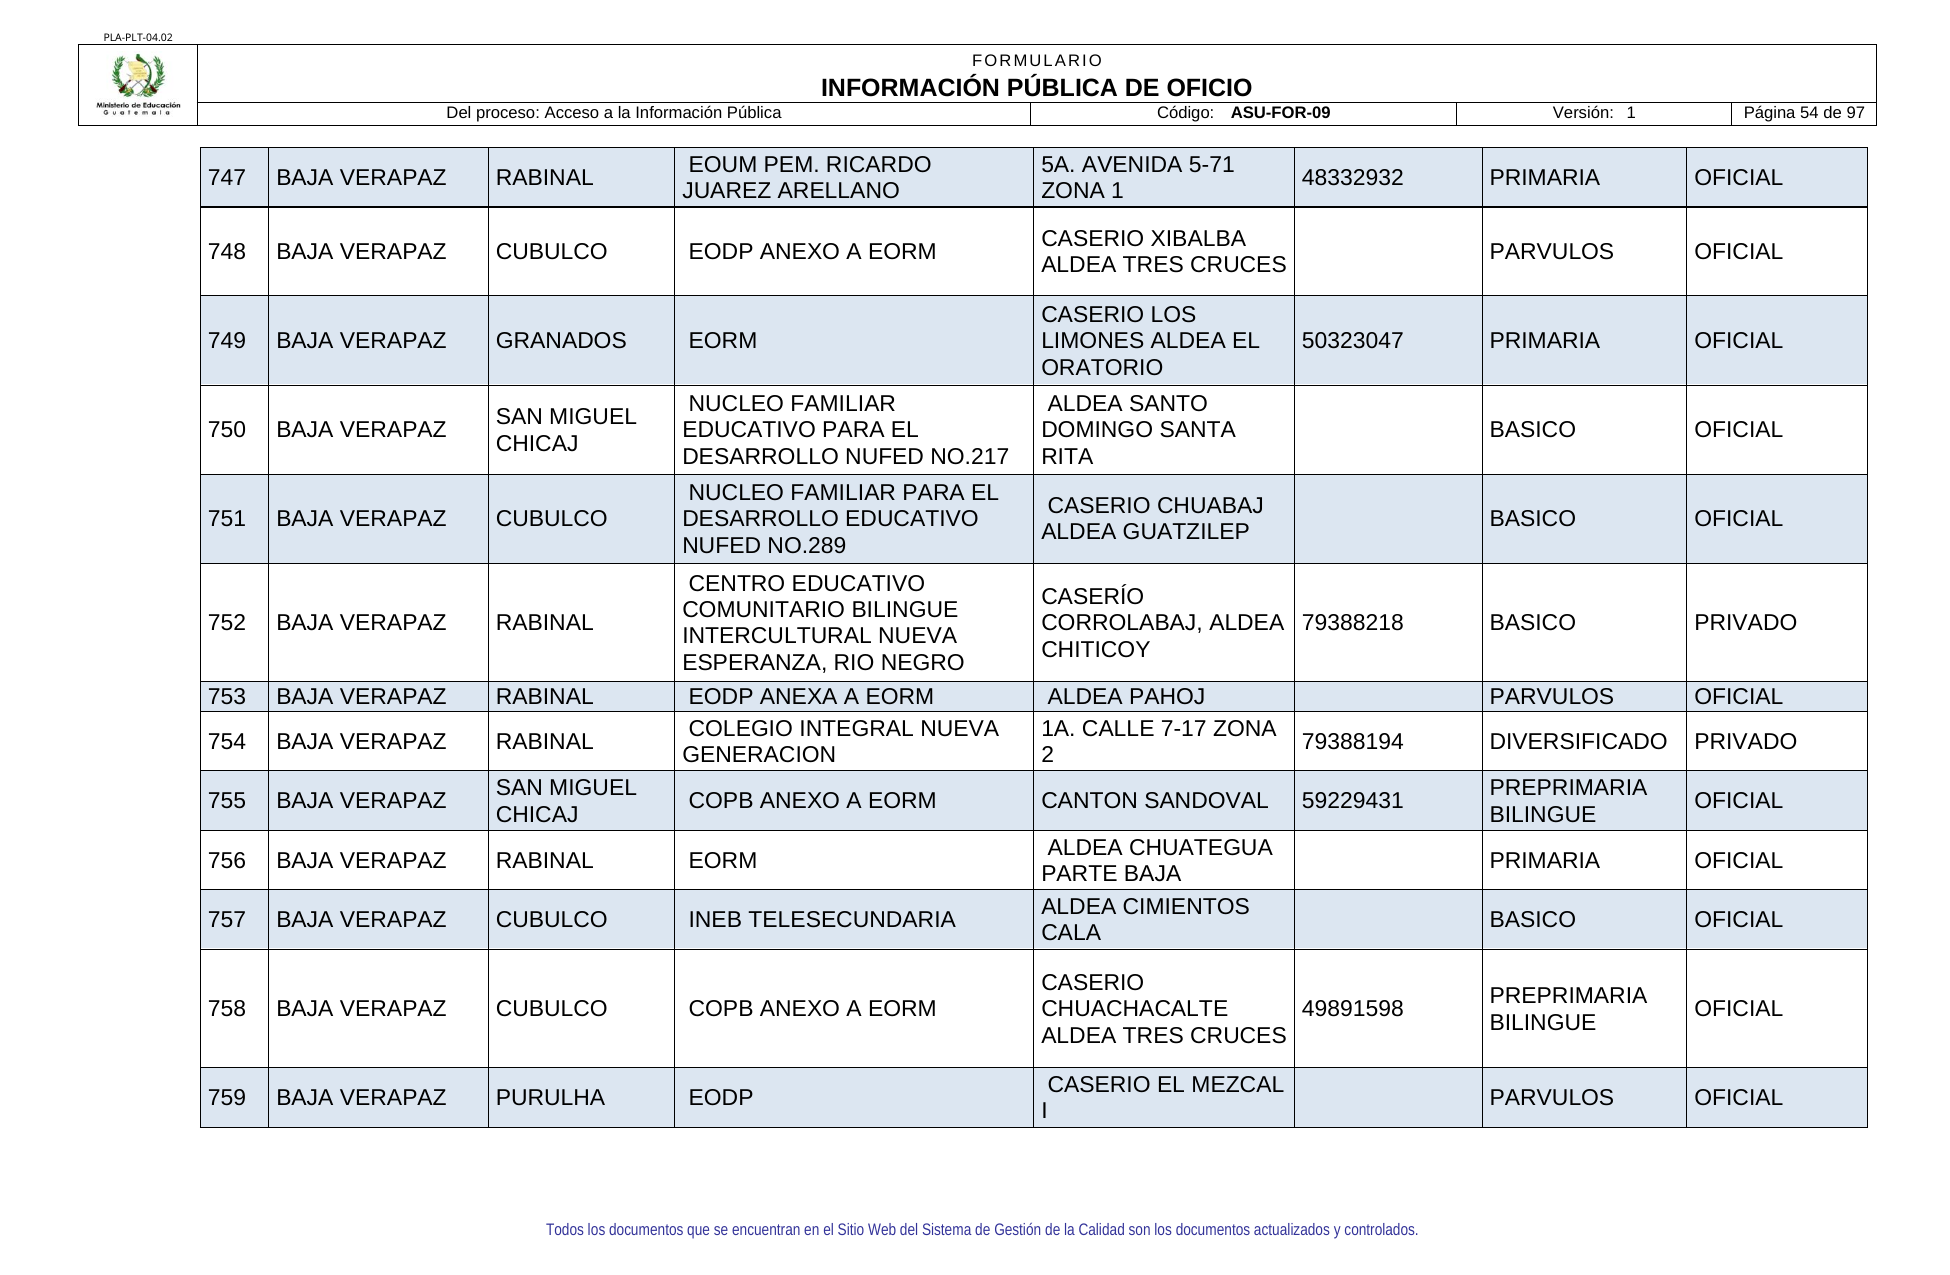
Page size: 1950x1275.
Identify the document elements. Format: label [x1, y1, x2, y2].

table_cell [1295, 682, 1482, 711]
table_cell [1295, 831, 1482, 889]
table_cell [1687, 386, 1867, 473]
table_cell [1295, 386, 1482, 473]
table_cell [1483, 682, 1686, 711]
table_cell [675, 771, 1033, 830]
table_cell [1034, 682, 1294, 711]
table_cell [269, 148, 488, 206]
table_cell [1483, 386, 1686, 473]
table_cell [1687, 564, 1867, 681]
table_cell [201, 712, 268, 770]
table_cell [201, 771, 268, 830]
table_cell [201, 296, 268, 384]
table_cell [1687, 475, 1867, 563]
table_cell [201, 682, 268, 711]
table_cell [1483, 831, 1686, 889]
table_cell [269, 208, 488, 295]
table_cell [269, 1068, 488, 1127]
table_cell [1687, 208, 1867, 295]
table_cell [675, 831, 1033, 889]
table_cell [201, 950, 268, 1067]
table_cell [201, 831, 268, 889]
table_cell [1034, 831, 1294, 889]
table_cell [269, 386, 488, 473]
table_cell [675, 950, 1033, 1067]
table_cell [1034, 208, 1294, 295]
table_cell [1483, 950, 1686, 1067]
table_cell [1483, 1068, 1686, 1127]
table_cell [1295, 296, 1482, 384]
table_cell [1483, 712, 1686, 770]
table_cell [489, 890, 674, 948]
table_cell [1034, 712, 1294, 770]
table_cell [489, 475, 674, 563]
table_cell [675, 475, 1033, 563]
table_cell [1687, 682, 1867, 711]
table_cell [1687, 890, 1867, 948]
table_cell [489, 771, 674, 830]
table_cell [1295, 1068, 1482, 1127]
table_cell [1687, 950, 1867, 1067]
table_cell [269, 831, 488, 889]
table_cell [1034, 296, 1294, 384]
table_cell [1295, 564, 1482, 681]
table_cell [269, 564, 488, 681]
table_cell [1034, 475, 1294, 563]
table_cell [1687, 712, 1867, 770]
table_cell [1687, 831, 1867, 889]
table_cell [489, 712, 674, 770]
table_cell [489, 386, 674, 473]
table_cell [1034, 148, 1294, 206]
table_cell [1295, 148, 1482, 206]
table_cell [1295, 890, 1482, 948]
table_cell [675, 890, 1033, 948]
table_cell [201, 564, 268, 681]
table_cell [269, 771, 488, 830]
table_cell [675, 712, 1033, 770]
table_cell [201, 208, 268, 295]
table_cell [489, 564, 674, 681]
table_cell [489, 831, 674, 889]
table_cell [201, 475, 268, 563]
picture [95, 51, 181, 117]
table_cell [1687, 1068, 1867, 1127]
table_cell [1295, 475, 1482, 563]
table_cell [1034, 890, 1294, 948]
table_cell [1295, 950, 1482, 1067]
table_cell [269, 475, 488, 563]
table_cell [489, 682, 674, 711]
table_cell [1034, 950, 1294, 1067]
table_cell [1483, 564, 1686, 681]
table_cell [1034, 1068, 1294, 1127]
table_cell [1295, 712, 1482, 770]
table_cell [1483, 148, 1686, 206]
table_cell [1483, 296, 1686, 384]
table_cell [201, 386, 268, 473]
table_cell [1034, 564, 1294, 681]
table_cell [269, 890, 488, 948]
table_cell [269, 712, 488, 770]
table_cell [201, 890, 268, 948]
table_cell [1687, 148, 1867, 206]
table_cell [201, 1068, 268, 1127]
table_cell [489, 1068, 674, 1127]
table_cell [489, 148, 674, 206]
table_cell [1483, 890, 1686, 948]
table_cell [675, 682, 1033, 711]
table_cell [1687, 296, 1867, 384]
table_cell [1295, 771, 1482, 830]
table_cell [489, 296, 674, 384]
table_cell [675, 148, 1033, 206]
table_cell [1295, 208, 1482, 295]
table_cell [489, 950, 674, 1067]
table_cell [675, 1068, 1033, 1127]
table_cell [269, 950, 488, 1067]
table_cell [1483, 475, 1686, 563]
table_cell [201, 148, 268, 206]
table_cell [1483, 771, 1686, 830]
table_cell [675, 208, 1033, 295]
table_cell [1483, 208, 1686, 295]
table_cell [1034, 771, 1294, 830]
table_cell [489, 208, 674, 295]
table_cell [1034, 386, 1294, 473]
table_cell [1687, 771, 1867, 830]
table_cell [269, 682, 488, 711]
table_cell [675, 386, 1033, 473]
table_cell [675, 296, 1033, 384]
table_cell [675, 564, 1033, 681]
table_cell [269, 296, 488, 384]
